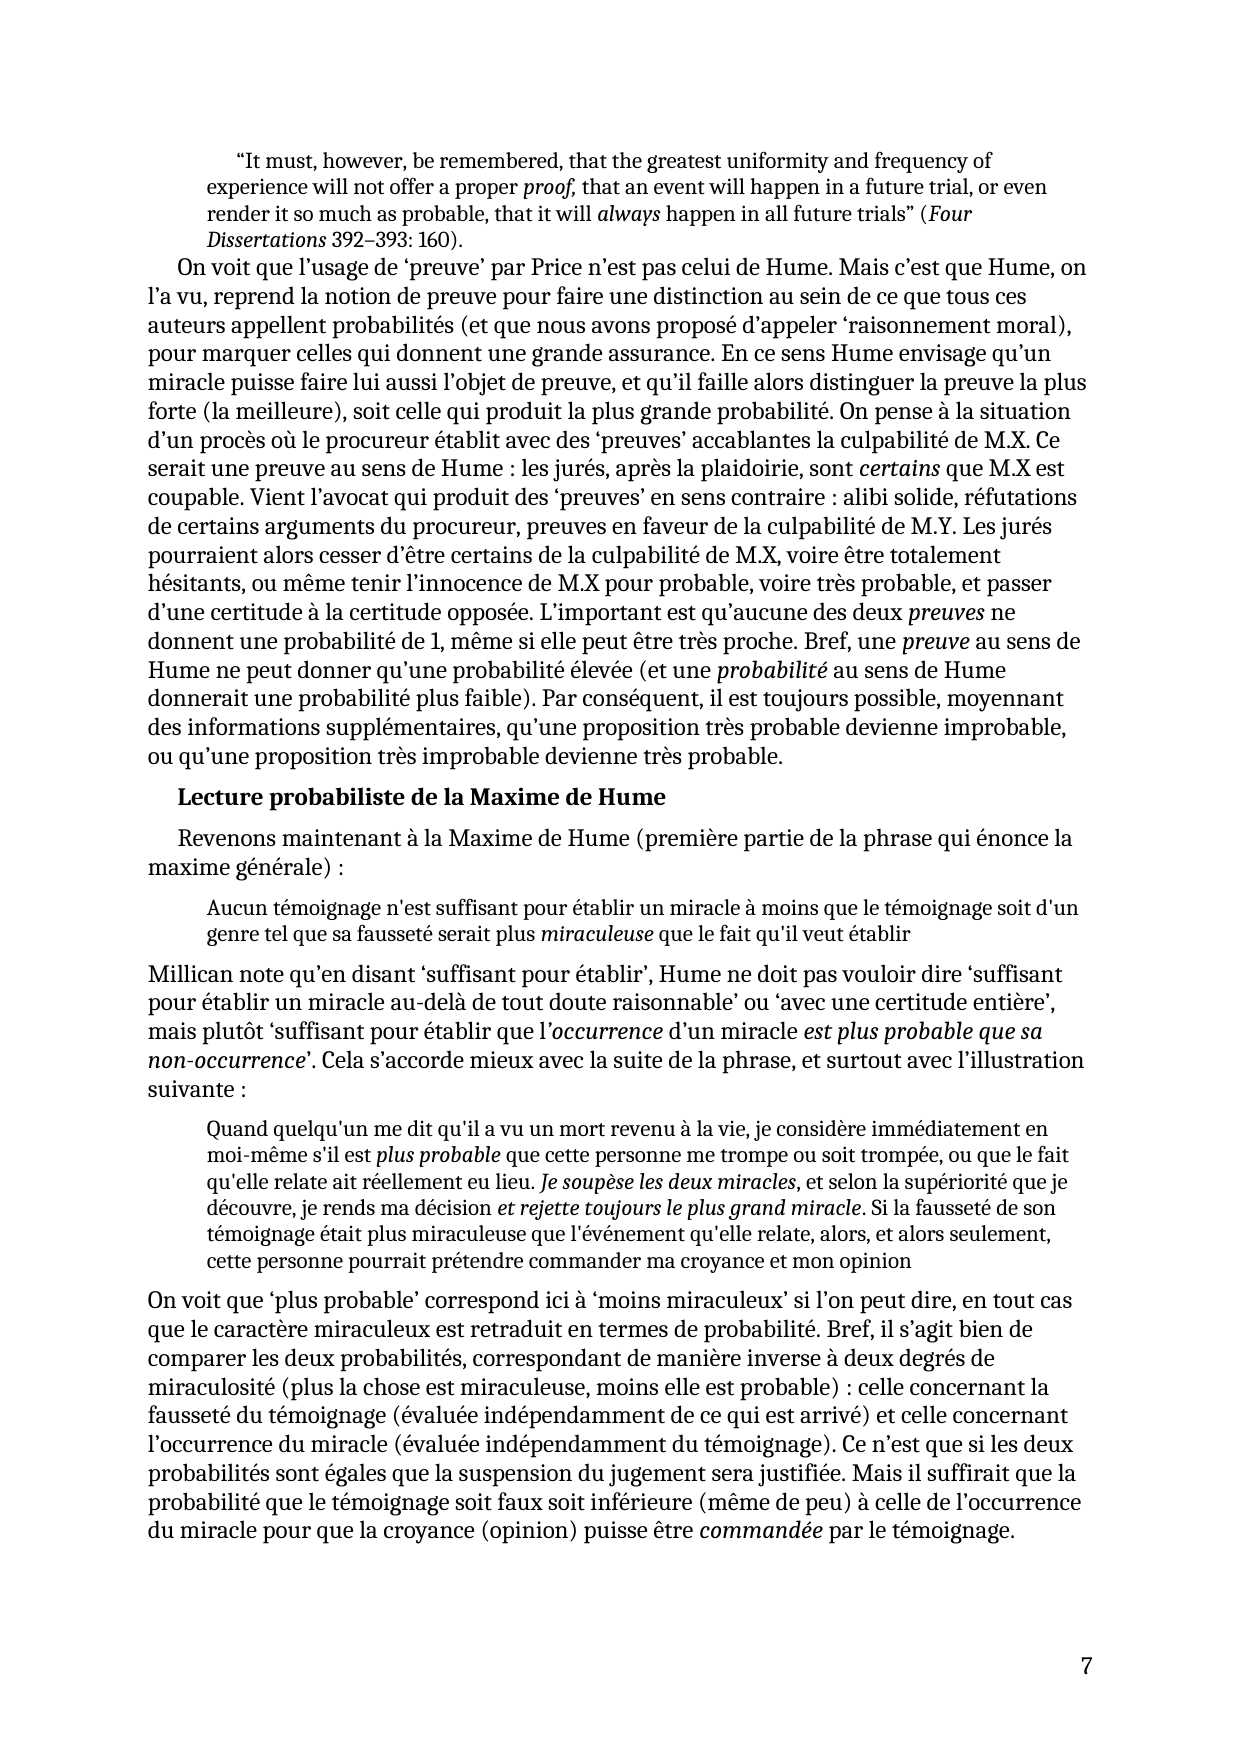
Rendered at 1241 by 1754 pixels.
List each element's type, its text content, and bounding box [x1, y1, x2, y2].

text Lecture probabiliste de la Maxime de Hume [148, 783, 1093, 812]
text Aucun témoignage n'est suffisant pour établir un miracle à moins que le témoignage soit d'un genre tel que sa fausseté serait plus miraculeuse que le fait qu'il veut établir [207, 894, 1093, 947]
text Revenons maintenant à la Maxime de Hume (première partie de la phrase qui énonce la maxime générale) : [148, 824, 1093, 882]
text On voit que ‘plus probable’ correspond ici à ‘moins miraculeux’ si l’on peut dire, en tout cas que le caractère miraculeux est retraduit en termes de probabilité. Bref, il s’agit bien de comparer les deux probabilités, correspondant de manière inverse à deux degrés de miraculosité (plus la chose est miraculeuse, moins elle est probable) : celle concernant la fausseté du témoignage (évaluée indépendamment de ce qui est arrivé) et celle concernant l’occurrence du miracle (évaluée indépendamment du témoignage). Ce n’est que si les deux probabilités sont égales que la suspension du jugement sera justifiée. Mais il suffirait que la probabilité que le témoignage soit faux soit inférieure (même de peu) à celle de l’occurrence du miracle pour que la croyance (opinion) puisse être commandée par le témoignage. [148, 1286, 1093, 1545]
text On voit que l’usage de ‘preuve’ par Price n’est pas celui de Hume. Mais c’est que Hume, on l’a vu, reprend la notion de preuve pour faire une distinction au sein de ce que tous ces auteurs appellent probabilités (et que nous avons proposé d’appeler ‘raisonnement moral), pour marquer celles qui donnent une grande assurance. En ce sens Hume envisage qu’un miracle puisse faire lui aussi l’objet de preuve, et qu’il faille alors distinguer la preuve la plus forte (la meilleure), soit celle qui produit la plus grande probabilité. On pense à la situation d’un procès où le procureur établit avec des ‘preuves’ accablantes la culpabilité de M.X. Ce serait une preuve au sens de Hume : les jurés, après la plaidoirie, sont certains que M.X est coupable. Vient l’avocat qui produit des ‘preuves’ en sens contraire : alibi solide, réfutations de certains arguments du procureur, preuves en faveur de la culpabilité de M.Y. Les jurés pourraient alors cesser d’être certains de la culpabilité de M.X, voire être totalement hésitants, ou même tenir l’innocence de M.X pour probable, voire très probable, et passer d’une certitude à la certitude opposée. L’important est qu’aucune des deux preuves ne donnent une probabilité de 1, même si elle peut être très proche. Bref, une preuve au sens de Hume ne peut donner qu’une probabilité élevée (et une probabilité au sens de Hume donnerait une probabilité plus faible). Par conséquent, il est toujours possible, moyennant des informations supplémentaires, qu’une proposition très probable devienne improbable, ou qu’une proposition très improbable devienne très probable. [148, 253, 1093, 771]
text Quand quelqu'un me dit qu'il a vu un mort revenu à la vie, je considère immédiatement en moi-même s'il est plus probable que cette personne me trompe ou soit trompée, ou que le fait qu'elle relate ait réellement eu lieu. Je soupèse les deux miracles, et selon la supériorité que je découvre, je rends ma décision et rejette toujours le plus grand miracle. Si la fausseté de son témoignage était plus miraculeuse que l'événement qu'elle relate, alors, et alors seulement, cette personne pourrait prétendre commander ma croyance et mon opinion [207, 1116, 1093, 1274]
text Millican note qu’en disant ‘suffisant pour établir’, Hume ne doit pas vouloir dire ‘suffisant pour établir un miracle au-delà de tout doute raisonnable’ ou ‘avec une certitude entière’, mais plutôt ‘suffisant pour établir que l’occurrence d’un miracle est plus probable que sa non-occurrence’. Cela s’accorde mieux avec la suite de la phrase, et surtout avec l’illustration suivante : [148, 959, 1093, 1103]
text “It must, however, be remembered, that the greatest uniformity and frequency of experience will not offer a proper proof, that an event will happen in a future trial, or even render it so much as probable, that it will always happen in all future trials” (Four Dissertations 392–393: 160). [207, 148, 1093, 253]
